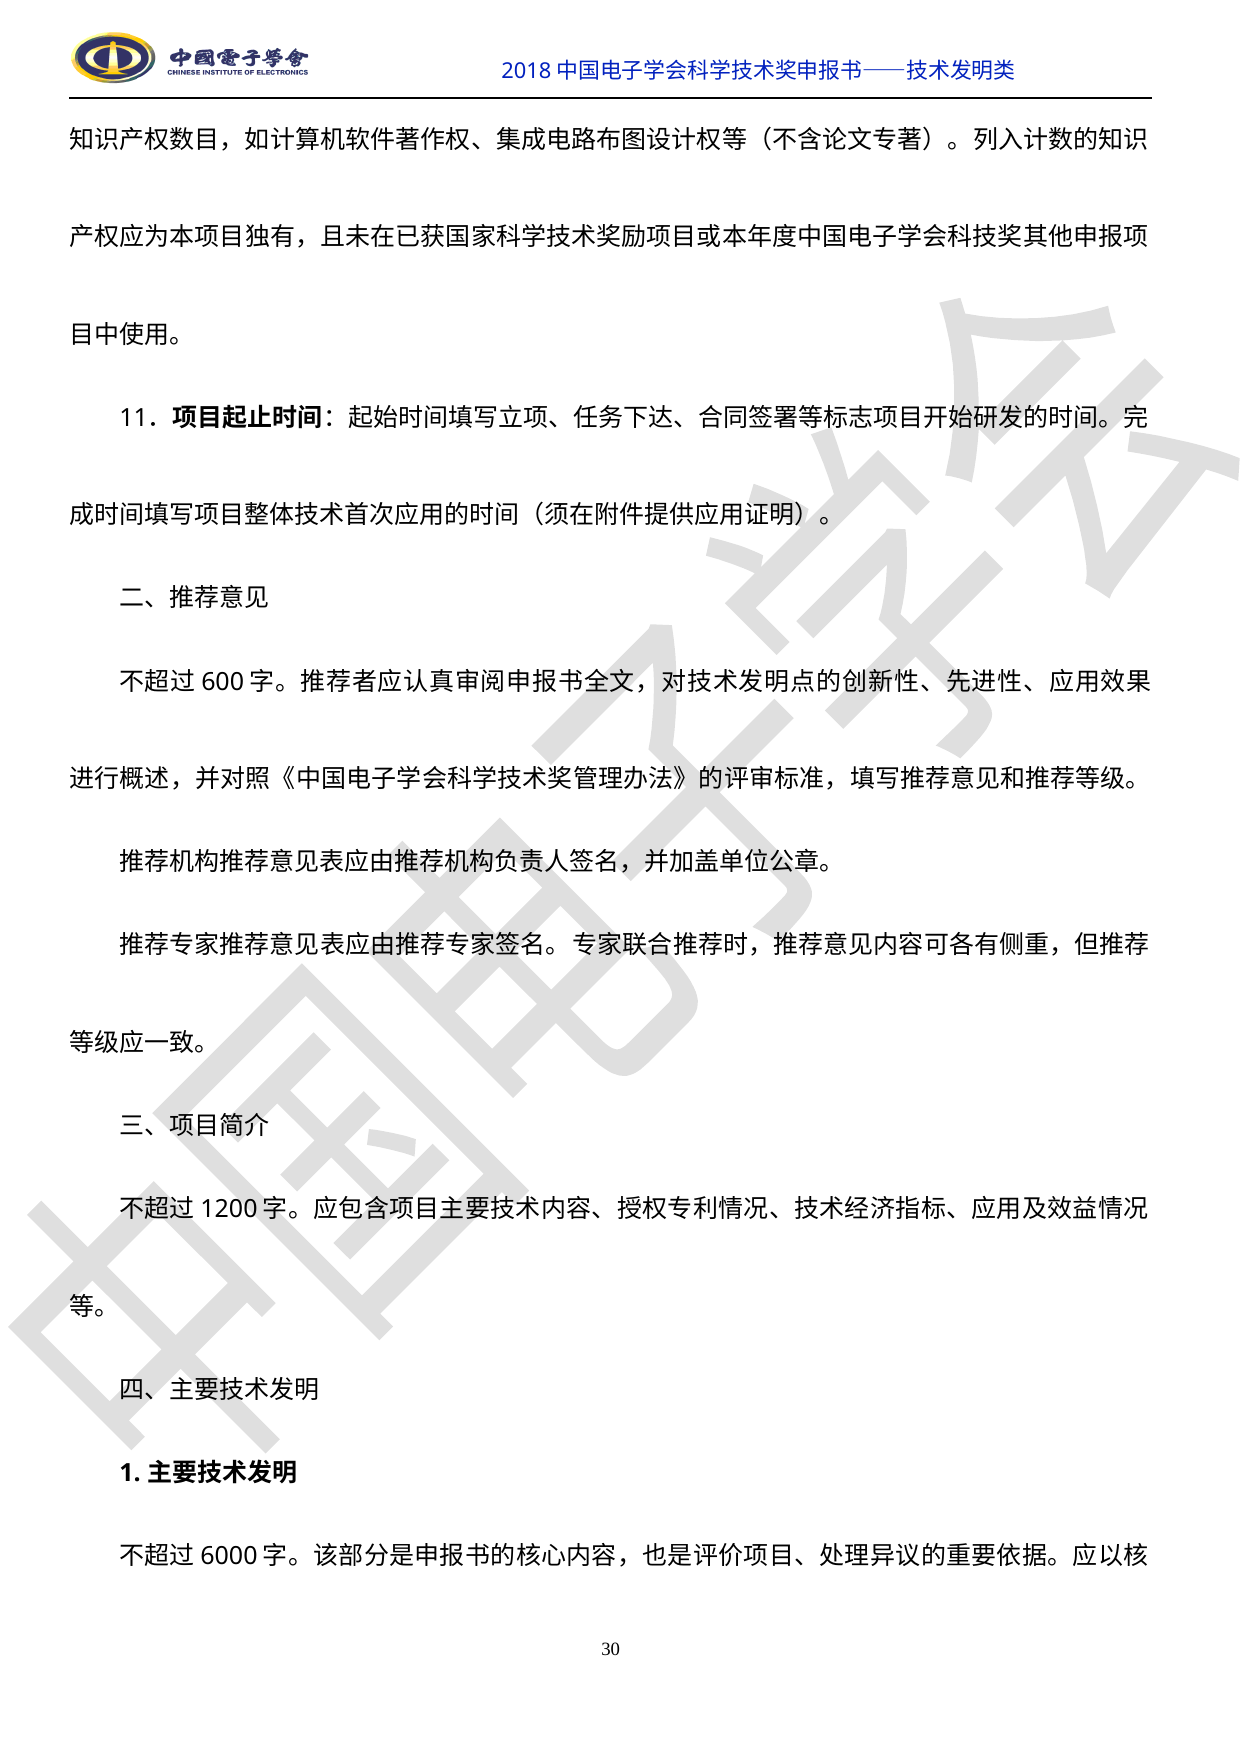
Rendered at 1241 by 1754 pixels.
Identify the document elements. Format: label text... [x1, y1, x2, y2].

text 四、主要技术发明 [69, 1355, 1152, 1420]
text 不超过1200字。应包含项目主要技术内容、授权专利情况、技术经济指标、应用及效益情况等。 [69, 1174, 1152, 1337]
text 推荐专家推荐意见表应由推荐专家签名。专家联合推荐时，推荐意见内容可各有侧重，但推荐等级应一致。 [69, 910, 1152, 1073]
text 1. 主要技术发明 [119, 1438, 1152, 1503]
text 不超过600字。推荐者应认真审阅申报书全文，对技术发明点的创新性、先进性、应用效果进行概述，并对照《中国电子学会科学技术奖管理办法》的评审标准，填写推荐意见和推荐等级。 [69, 647, 1152, 809]
text 推荐机构推荐意见表应由推荐机构负责人签名，并加盖单位公章。 [69, 827, 1152, 892]
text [69, 1521, 1152, 1586]
picture [71, 12, 309, 97]
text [69, 105, 1152, 365]
text 11．项目起止时间：起始时间填写立项、任务下达、合同签署等标志项目开始研发的时间。完成时间填写项目整体技术首次应用的时间（须在附件提供应用证明）。 [69, 383, 1152, 545]
text 二、推荐意见 [69, 563, 1152, 628]
text 三、项目简介 [69, 1091, 1152, 1156]
